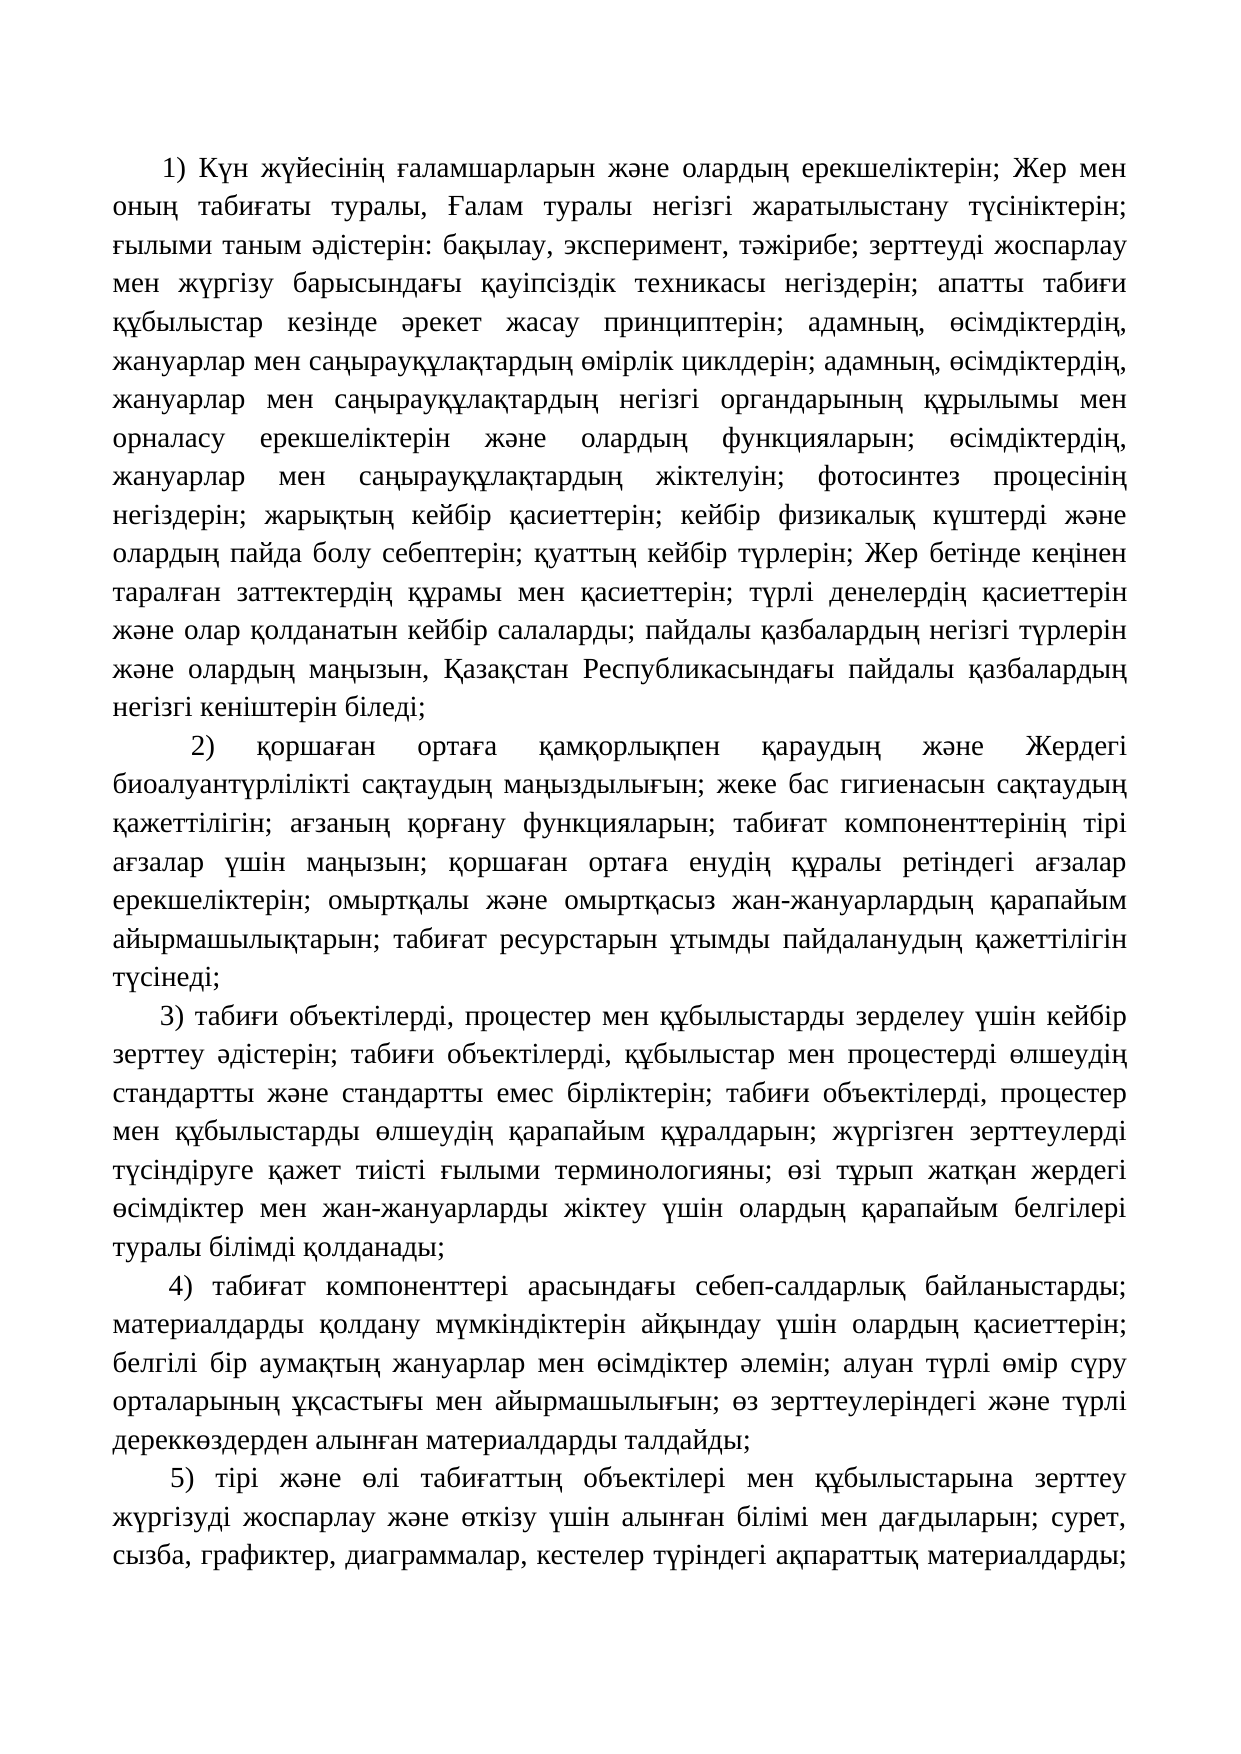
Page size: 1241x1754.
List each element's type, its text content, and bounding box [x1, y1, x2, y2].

text 3) табиғи объектілерді, процестер мен құбылыстарды зерделеу үшін кейбір зерттеу әдістерін; табиғи объектілерді, құбылыстар мен процестерді өлшеудің стандартты және стандартты емес бірліктерін; табиғи объектілерді, процестер мен құбылыстарды өлшеудің қарапайым құралдарын; жүргізген зерттеулерді түсіндіруге қажет тиісті ғылыми терминологияны; өзі тұрып жатқан жердегі өсімдіктер мен жан-жануарларды жіктеу үшін олардың қарапайым белгілері туралы білімді қолданады; [112, 998, 1128, 1263]
text 4) табиғат компоненттері арасындағы себеп-салдарлық байланыстарды; материалдарды қолдану мүмкіндіктерін айқындау үшін олардың қасиеттерін; белгілі бір аумақтың жануарлар мен өсімдіктер әлемін; алуан түрлі өмір сүру орталарының ұқсастығы мен айырмашылығын; өз зерттеулеріндегі және түрлі дереккөздерден алынған материалдарды талдайды; [112, 1268, 1128, 1455]
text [112, 1460, 1128, 1571]
text 2) қоршаған ортаға қамқорлықпен қараудың және Жердегі биоалуантүрлілікті сақтаудың маңыздылығын; жеке бас гигиенасын сақтаудың қажеттілігін; ағзаның қорғану функцияларын; табиғат компоненттерінің тірі ағзалар үшін маңызын; қоршаған ортаға енудің құралы ретіндегі ағзалар ерекшеліктерін; омыртқалы және омыртқасыз жан-жануарлардың қарапайым айырмашылықтарын; табиғат ресурстарын ұтымды пайдаланудың қажеттілігін түсінеді; [112, 728, 1128, 993]
text 1) Күн жүйесінің ғаламшарларын және олардың ерекшеліктерін; Жер мен оның табиғаты туралы, Ғалам туралы негізгі жаратылыстану түсініктерін; ғылыми таным әдістерін: бақылау, эксперимент, тәжірибе; зерттеуді жоспарлау мен жүргізу барысындағы қауіпсіздік техникасы негіздерін; апатты табиғи құбылыстар кезінде әрекет жасау принциптерін; адамның, өсімдіктердің, жануарлар мен саңырауқұлақтардың өмірлік циклдерін; адамның, өсімдіктердің, жануарлар мен саңырауқұлақтардың негізгі органдарының құрылымы мен орналасу ерекшеліктерін және олардың функцияларын; өсімдіктердің, жануарлар мен саңырауқұлақтардың жіктелуін; фотосинтез процесінің негіздерін; жарықтың кейбір қасиеттерін; кейбір физикалық күштерді және олардың пайда болу себептерін; қуаттың кейбір түрлерін; Жер бетінде кеңінен таралған заттектердің құрамы мен қасиеттерін; түрлі денелердің қасиеттерін және олар қолданатын кейбір салаларды; пайдалы қазбалардың негізгі түрлерін және олардың маңызын, Қазақстан Республикасындағы пайдалы қазбалардың негізгі кеніштерін біледі; [112, 150, 1128, 723]
